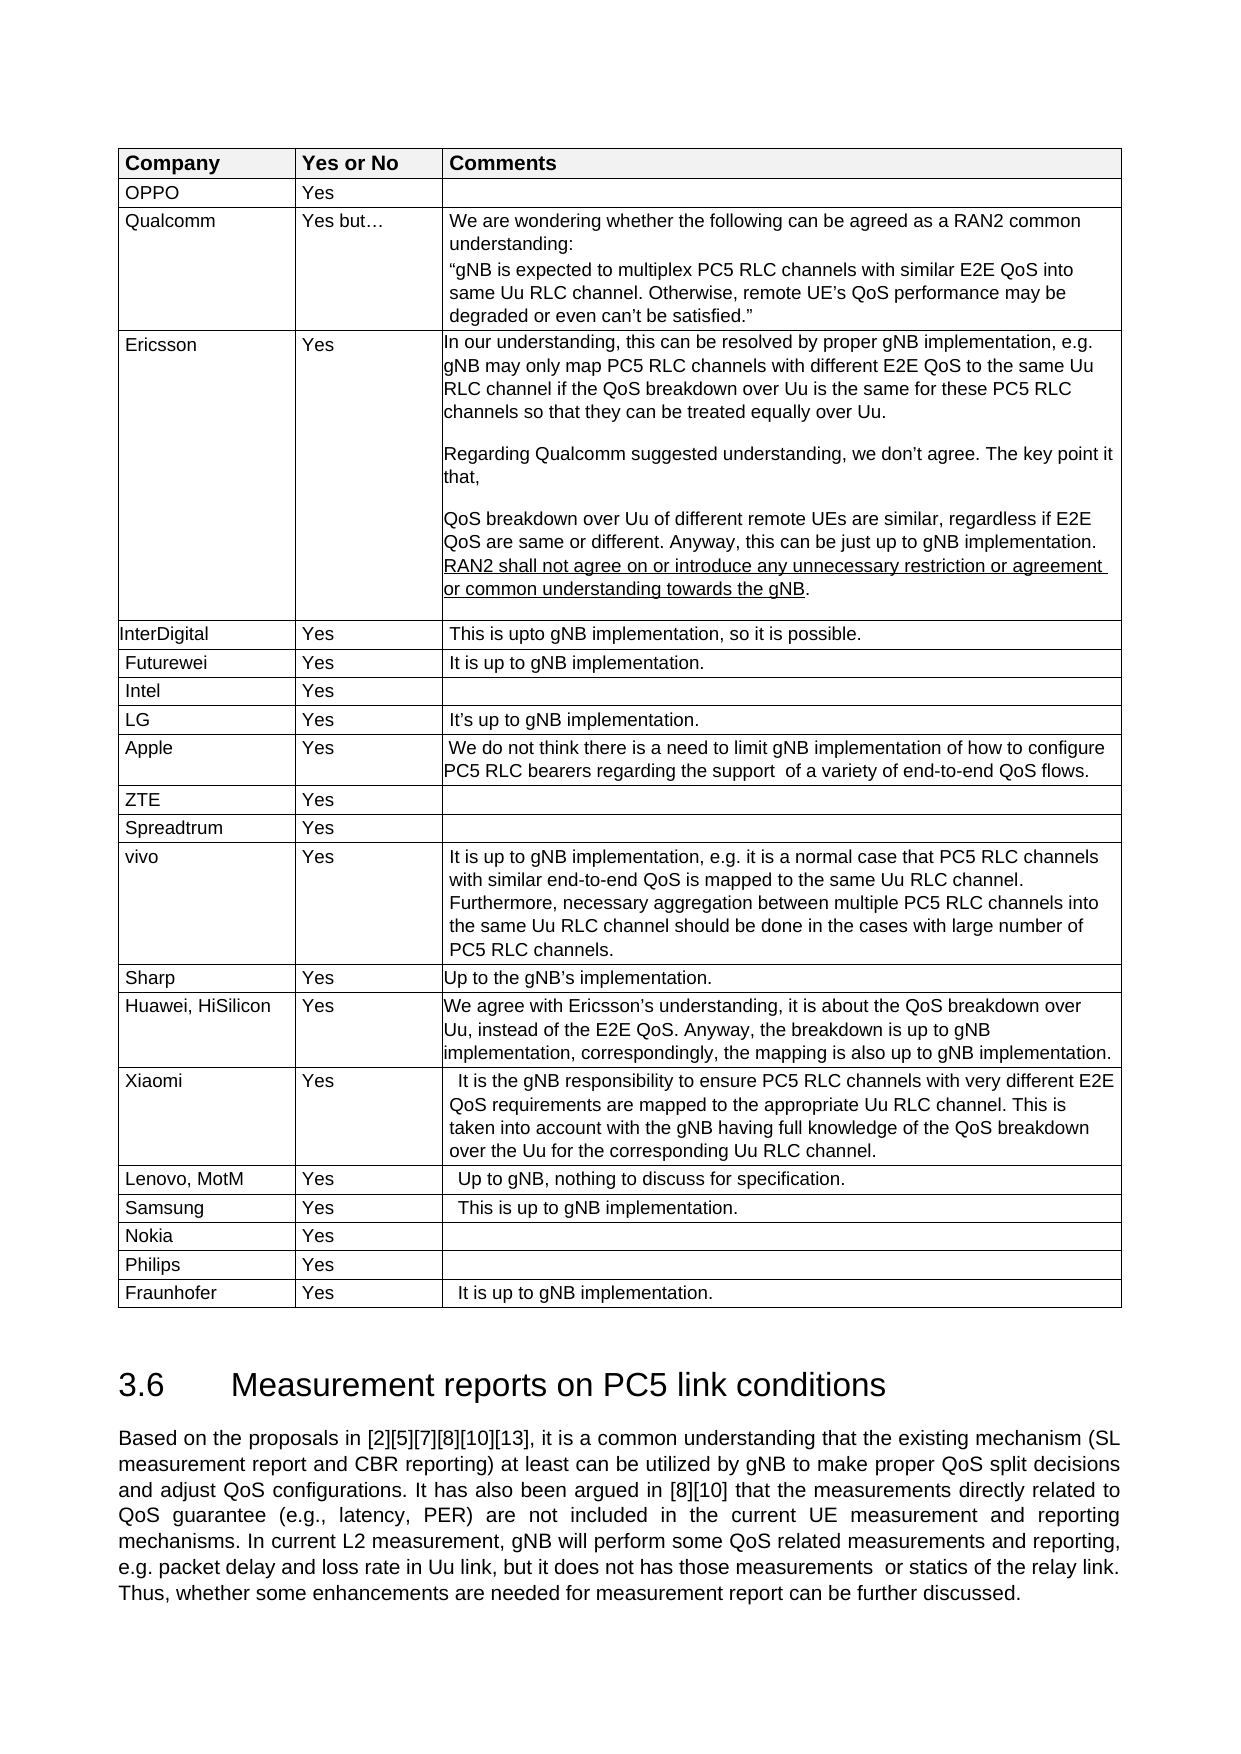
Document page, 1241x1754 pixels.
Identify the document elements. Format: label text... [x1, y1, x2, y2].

table_cell Yes [296, 331, 442, 620]
table_cell This is upto gNB implementation, so it is possible. [443, 621, 1121, 648]
table_cell Yes [296, 621, 442, 648]
table_cell [443, 815, 1121, 842]
table_cell vivo [119, 843, 295, 964]
table_cell [443, 1251, 1121, 1279]
table_cell It is the gNB responsibility to ensure PC5 RLC channels with very different E2E QoS requirements are mapped to the appropriate Uu RLC channel. This is taken into account with the gNB having full knowledge of the QoS breakdown over the Uu for the corresponding Uu RLC channel. [443, 1068, 1121, 1165]
table_cell Yes [296, 786, 442, 814]
table_cell It is up to gNB implementation. [443, 1280, 1121, 1307]
table_cell We do not think there is a need to limit gNB implementation of how to configure PC5 RLC bearers regarding the support of a variety of end-to-end QoS flows. [443, 735, 1121, 785]
table_cell Yes [296, 843, 442, 964]
text Based on the proposals in [2][5][7][8][10][13], it is a common understanding that the existing mechanism (SL measurement report and CBR reporting) at least can be utilized by gNB to make proper QoS split decisions and adjust QoS configurations. It has also been argued in [8][10] that the measurements directly related to QoS guarantee (e.g., latency, PER) are not included in the current UE measurement and reporting mechanisms. In current L2 measurement, gNB will perform some QoS related measurements and reporting, e.g. packet delay and loss rate in Uu link, but it does not has those measurements or statics of the relay link. Thus, whether some enhancements are needed for measurement report can be further discussed. [118, 1426, 1122, 1605]
table_cell Lenovo, MotM [119, 1166, 295, 1193]
table_cell Yes [296, 735, 442, 785]
table_cell Yes [296, 1166, 442, 1193]
table_cell Qualcomm [119, 208, 295, 330]
table_cell Huawei, HiSilicon [119, 993, 295, 1067]
table_cell Yes [296, 1280, 442, 1307]
table_cell Yes [296, 179, 442, 207]
table_cell LG [119, 706, 295, 734]
table_cell Spreadtrum [119, 815, 295, 842]
table_header Yes or No [296, 149, 442, 178]
table_cell We are wondering whether the following can be agreed as a RAN2 common understanding: “gNB is expected to multiplex PC5 RLC channels with similar E2E QoS into same Uu RLC channel. Otherwise, remote UE’s QoS performance may be degraded or even can’t be satisfied.” [443, 208, 1121, 330]
table_cell It’s up to gNB implementation. [443, 706, 1121, 734]
table_cell Fraunhofer [119, 1280, 295, 1307]
table_cell [443, 179, 1121, 207]
table_cell Up to the gNB’s implementation. [443, 965, 1121, 992]
table_cell [443, 786, 1121, 814]
table_cell Nokia [119, 1223, 295, 1250]
table_cell We agree with Ericsson’s understanding, it is about the QoS breakdown over Uu, instead of the E2E QoS. Anyway, the breakdown is up to gNB implementation, correspondingly, the mapping is also up to gNB implementation. [443, 993, 1121, 1067]
table_cell Yes [296, 993, 442, 1067]
table_header Company [119, 149, 295, 178]
table_cell ZTE [119, 786, 295, 814]
table_cell Samsung [119, 1195, 295, 1222]
table_cell Yes but… [296, 208, 442, 330]
table_cell Yes [296, 815, 442, 842]
table_cell InterDigital [119, 621, 295, 648]
table_cell [443, 1223, 1121, 1250]
table_cell It is up to gNB implementation. [443, 650, 1121, 677]
table_cell Futurewei [119, 650, 295, 677]
table_cell [443, 678, 1121, 705]
table_cell Yes [296, 1195, 442, 1222]
subtitle 3.6 Measurement reports on PC5 link conditions [118, 1366, 1122, 1404]
table_cell Yes [296, 650, 442, 677]
table_cell Ericsson [119, 331, 295, 620]
table_cell Yes [296, 706, 442, 734]
table_cell In our understanding, this can be resolved by proper gNB implementation, e.g. gNB may only map PC5 RLC channels with different E2E QoS to the same Uu RLC channel if the QoS breakdown over Uu is the same for these PC5 RLC channels so that they can be treated equally over Uu. Regarding Qualcomm suggested understanding, we don’t agree. The key point it that, QoS breakdown over Uu of different remote UEs are similar, regardless if E2E QoS are same or different. Anyway, this can be just up to gNB implementation. RAN2 shall not agree on or introduce any unnecessary restriction or agreement or common understanding towards the gNB. [443, 331, 1121, 620]
table_cell Yes [296, 1251, 442, 1279]
table_cell Intel [119, 678, 295, 705]
table_header Comments [443, 149, 1121, 178]
table_cell This is up to gNB implementation. [443, 1195, 1121, 1222]
table_cell Philips [119, 1251, 295, 1279]
table_cell OPPO [119, 179, 295, 207]
table_cell Yes [296, 678, 442, 705]
table_cell Apple [119, 735, 295, 785]
table_cell Yes [296, 1068, 442, 1165]
table_cell It is up to gNB implementation, e.g. it is a normal case that PC5 RLC channels with similar end-to-end QoS is mapped to the same Uu RLC channel. Furthermore, necessary aggregation between multiple PC5 RLC channels into the same Uu RLC channel should be done in the cases with large number of PC5 RLC channels. [443, 843, 1121, 964]
table_cell Up to gNB, nothing to discuss for specification. [443, 1166, 1121, 1193]
table_cell Yes [296, 1223, 442, 1250]
table_cell Xiaomi [119, 1068, 295, 1165]
table_cell Sharp [119, 965, 295, 992]
table_cell Yes [296, 965, 442, 992]
